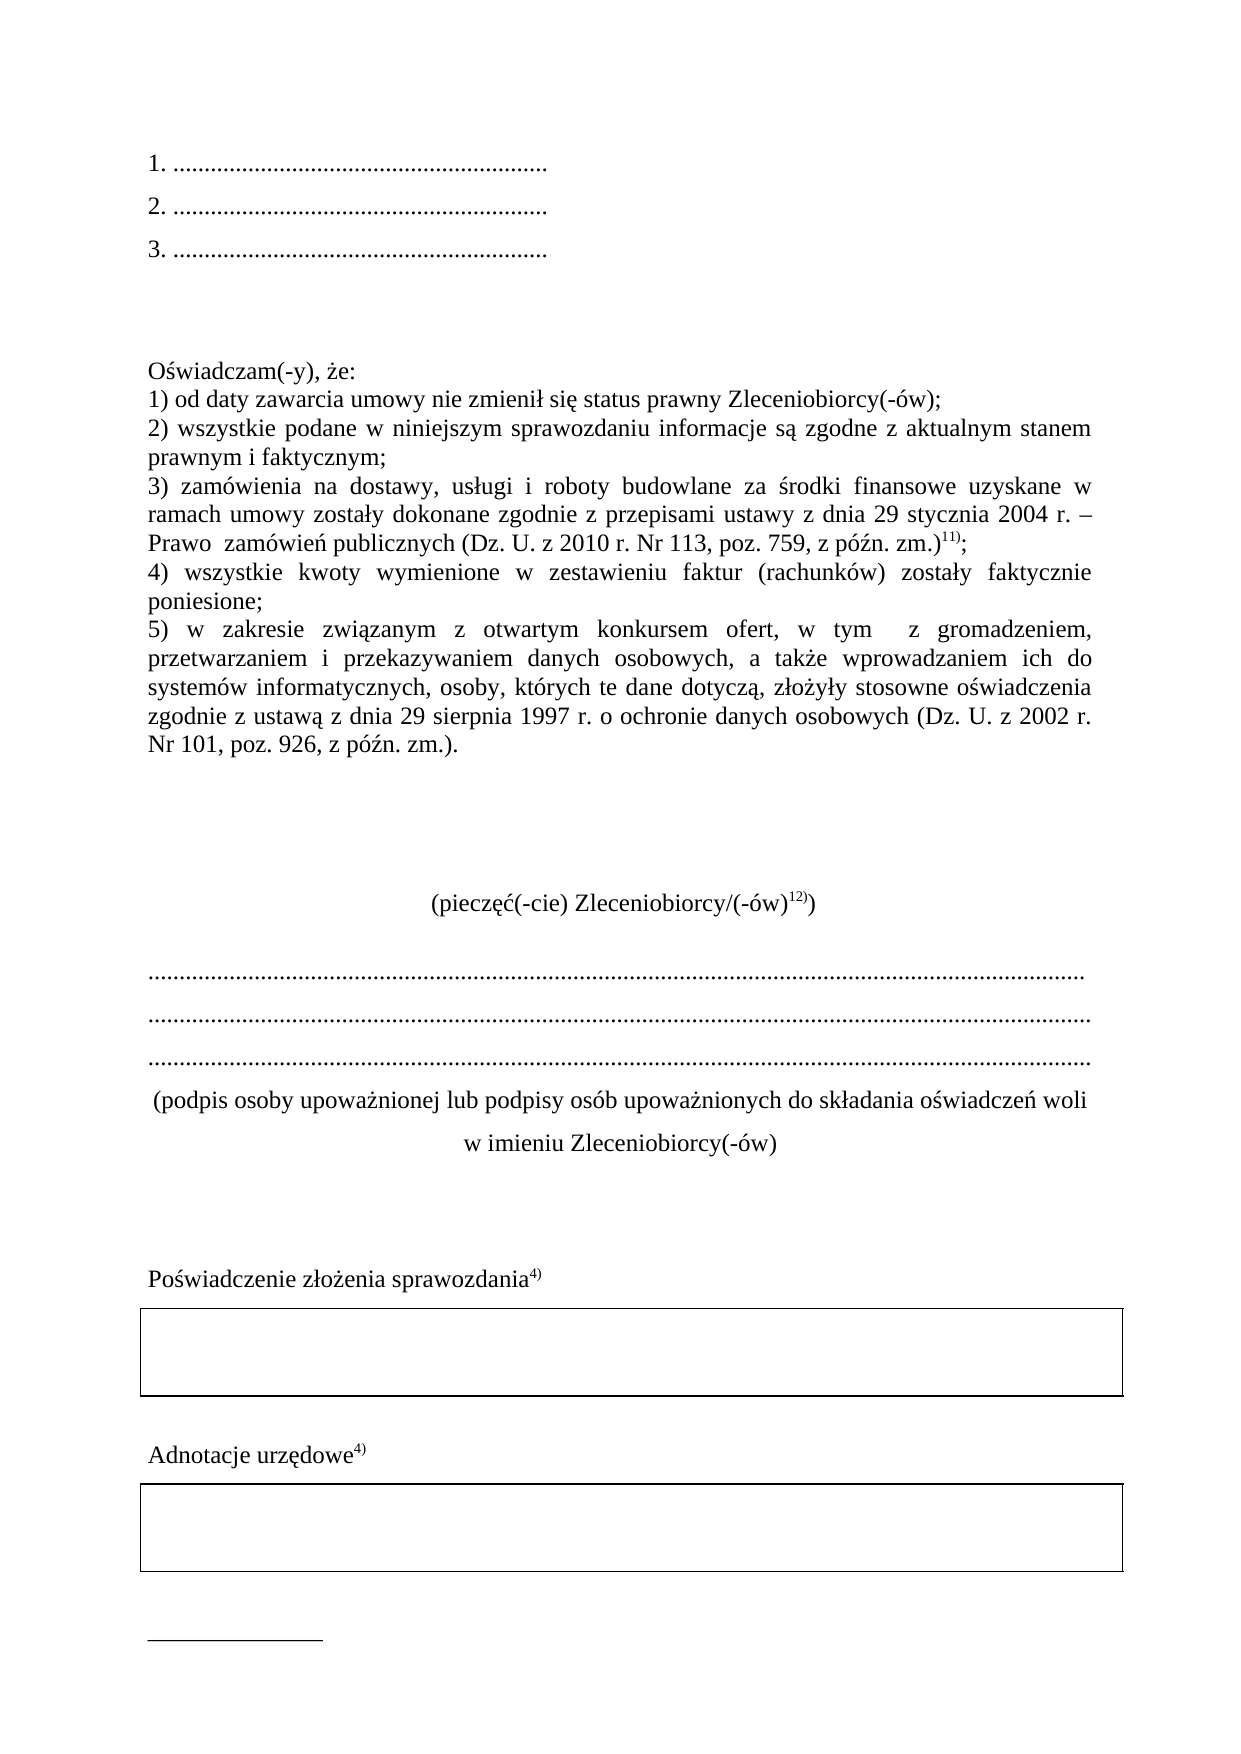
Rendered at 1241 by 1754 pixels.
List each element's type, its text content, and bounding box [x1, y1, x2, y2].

text 5) w zakresie związanym z otwartym konkursem ofert, w tym z gromadzeniem, przetwarzaniem i przekazywaniem danych osobowych, a także wprowadzaniem ich do systemów informatycznych, osoby, których te dane dotyczą, złożyły stosowne oświadczenia zgodnie z ustawą z dnia 29 sierpnia 1997 r. o ochronie danych osobowych (Dz. U. z 2002 r. Nr 101, poz. 926, z późn. zm.). [148, 614, 1093, 758]
text ______________ [148, 1616, 1093, 1644]
text ....................................................................................................................................................... [148, 999, 1093, 1028]
table_header [141, 1485, 1085, 1571]
text 3) zamówienia na dostawy, usługi i roboty budowlane za środki finansowe uzyskane w ramach umowy zostały dokonane zgodnie z przepisami ustawy z dnia 29 stycznia 2004 r. – Prawo zamówień publicznych (Dz. U. z 2010 r. Nr 113, poz. 759, z późn. zm.)11); [148, 471, 1093, 557]
text 2) wszystkie podane w niniejszym sprawozdaniu informacje są zgodne z aktualnym stanem prawnym i faktycznym; [148, 413, 1093, 471]
text Poświadczenie złożenia sprawozdania4) [148, 1264, 1093, 1293]
text ....................................................................................................................................................... [148, 1042, 1093, 1071]
text 3. ............................................................ [148, 234, 1093, 263]
text 2. ............................................................ [148, 191, 1093, 219]
table_header [1085, 1485, 1122, 1571]
table_header [141, 1309, 1085, 1395]
text Adnotacje urzędowe4) [148, 1440, 1093, 1469]
text 1. ............................................................ [148, 148, 1093, 176]
table_header [1085, 1309, 1122, 1395]
text 1) od daty zawarcia umowy nie zmienił się status prawny Zleceniobiorcy(-ów); [148, 384, 1093, 413]
text ...................................................................................................................................................... [148, 956, 1093, 984]
text 4) wszystkie kwoty wymienione w zestawieniu faktur (rachunków) zostały faktycznie poniesione; [148, 557, 1093, 614]
text Oświadczam(-y), że: [148, 356, 1093, 384]
text (podpis osoby upoważnionej lub podpisy osób upoważnionych do składania oświadczeń woli w imieniu Zleceniobiorcy(-ów) [148, 1085, 1093, 1157]
text (pieczęć(-cie) Zleceniobiorcy/(-ów)12)) [148, 888, 1093, 916]
